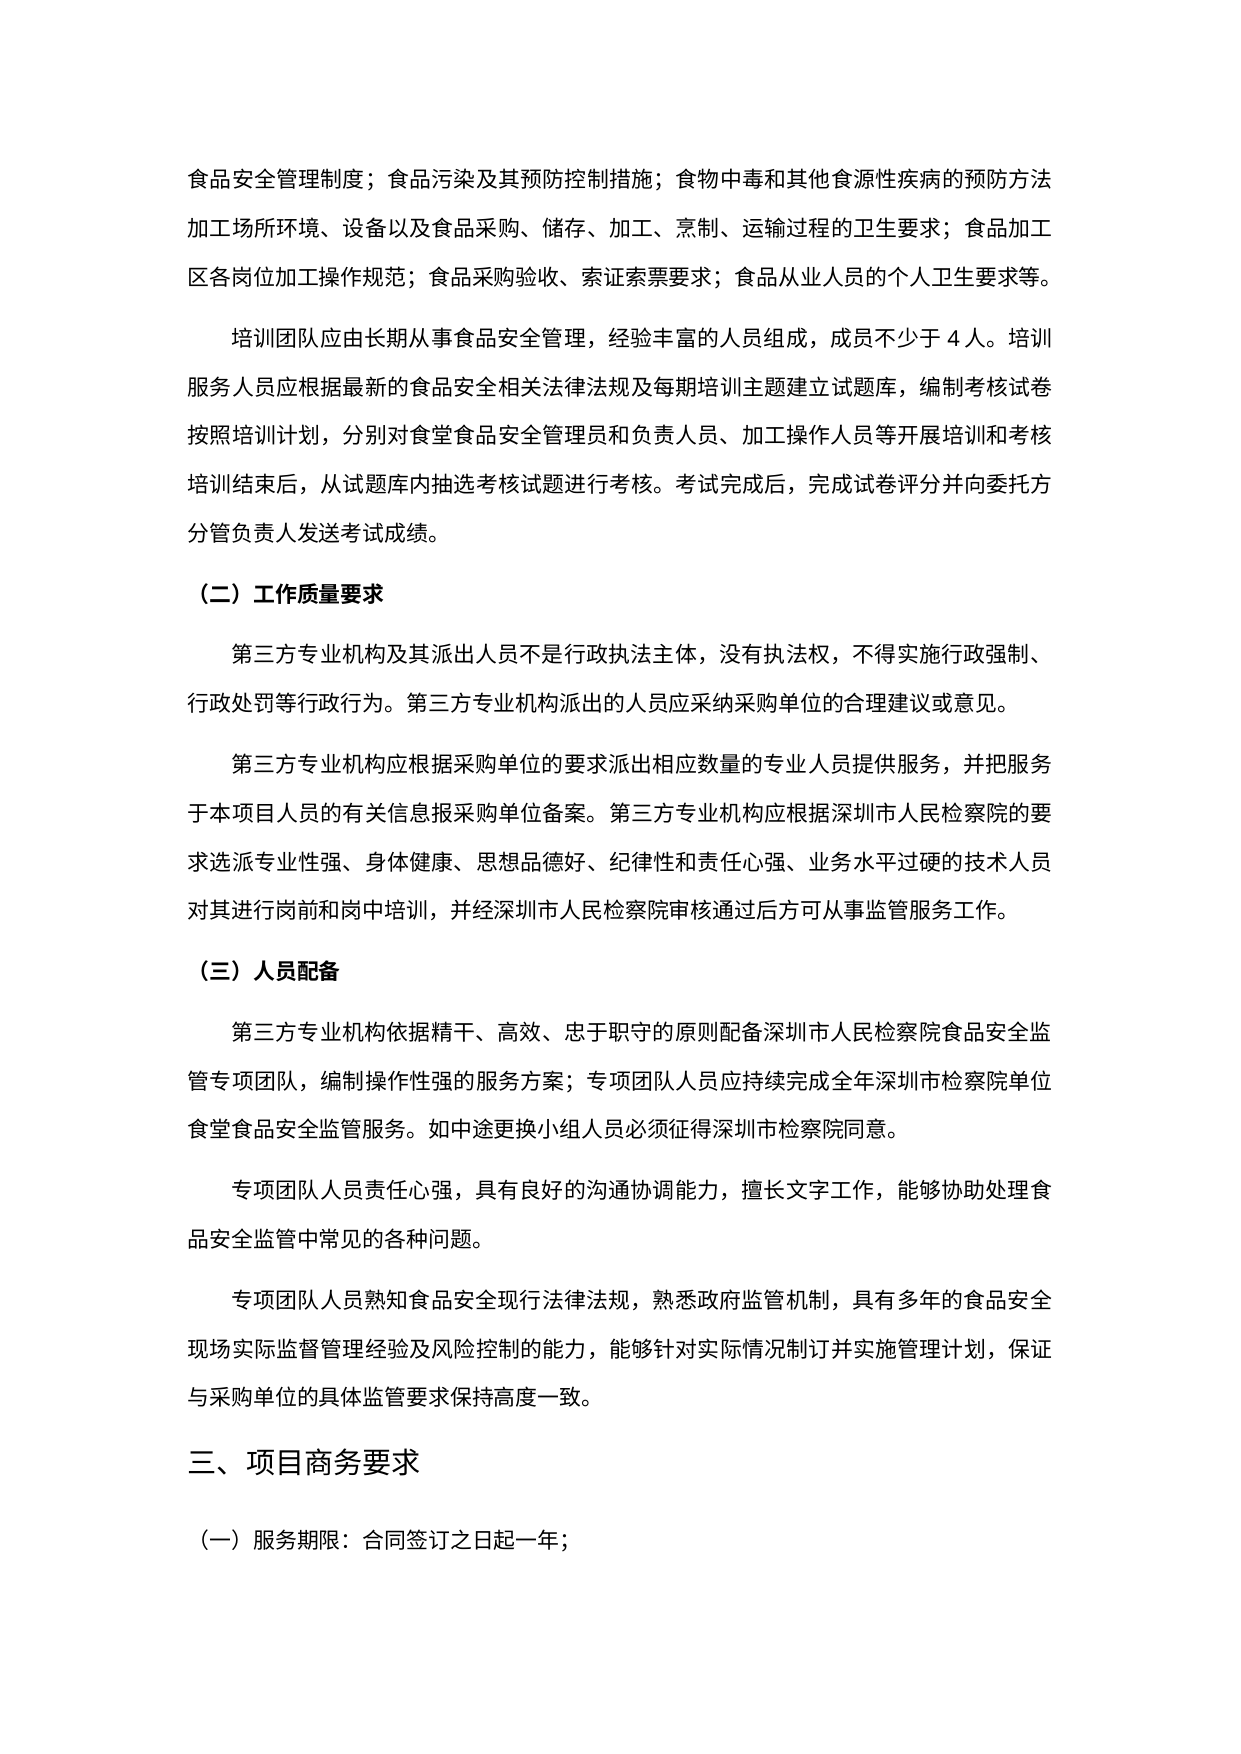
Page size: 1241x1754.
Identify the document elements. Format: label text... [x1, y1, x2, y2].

text 培训团队应由长期从事食品安全管理，经验丰富的人员组成，成员不少于4人。培训服务人员应根据最新的食品安全相关法律法规及每期培训主题建立试题库，编制考核试卷。按照培训计划，分别对食堂食品安全管理员和负责人员、加工操作人员等开展培训和考核。培训结束后，从试题库内抽选考核试题进行考核。考试完成后，完成试卷评分并向委托方分管负责人发送考试成绩。 [187, 320, 1053, 548]
text 三、项目商务要求 [187, 1428, 1053, 1493]
text （三）人员配备 [187, 954, 1053, 986]
text 专项团队人员熟知食品安全现行法律法规，熟悉政府监管机制，具有多年的食品安全现场实际监督管理经验及风险控制的能力，能够针对实际情况制订并实施管理计划，保证与采购单位的具体监管要求保持高度一致。 [187, 1282, 1053, 1412]
text 第三方专业机构应根据采购单位的要求派出相应数量的专业人员提供服务，并把服务于本项目人员的有关信息报采购单位备案。第三方专业机构应根据深圳市人民检察院的要求选派专业性强、身体健康、思想品德好、纪律性和责任心强、业务水平过硬的技术人员，对其进行岗前和岗中培训，并经深圳市人民检察院审核通过后方可从事监管服务工作。 [187, 747, 1053, 925]
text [187, 162, 1053, 292]
text 第三方专业机构依据精干、高效、忠于职守的原则配备深圳市人民检察院食品安全监管专项团队，编制操作性强的服务方案；专项团队人员应持续完成全年深圳市检察院单位食堂食品安全监管服务。如中途更换小组人员必须征得深圳市检察院同意。 [187, 1014, 1053, 1144]
text （一）服务期限：合同签订之日起一年； [187, 1522, 1053, 1555]
text （二）工作质量要求 [187, 576, 1053, 609]
text 专项团队人员责任心强，具有良好的沟通协调能力，擅长文字工作，能够协助处理食品安全监管中常见的各种问题。 [187, 1173, 1053, 1254]
text 第三方专业机构及其派出人员不是行政执法主体，没有执法权，不得实施行政强制、行政处罚等行政行为。第三方专业机构派出的人员应采纳采购单位的合理建议或意见。 [187, 637, 1053, 718]
